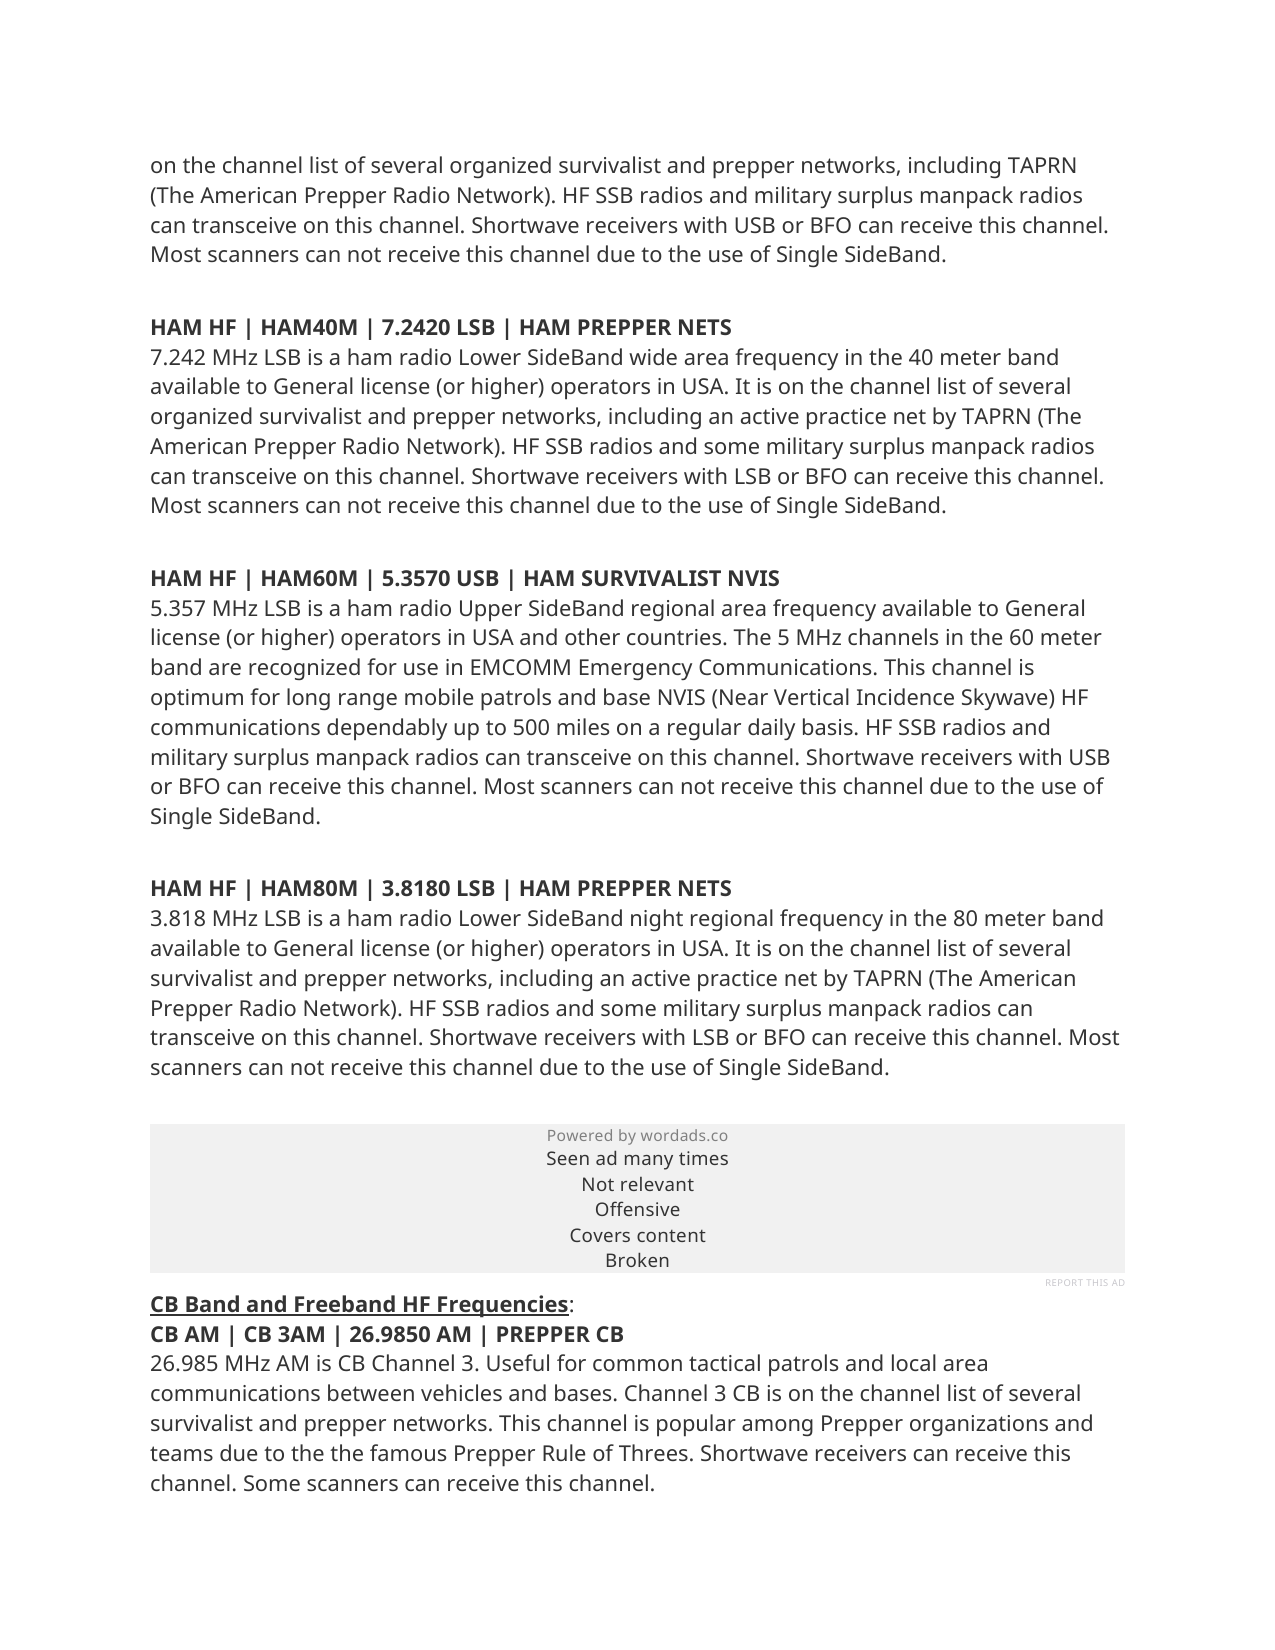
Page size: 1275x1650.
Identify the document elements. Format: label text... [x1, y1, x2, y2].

text Not relevant [150, 1171, 1125, 1197]
text CB Band and Freeband HF Frequencies: [150, 1289, 1125, 1319]
text HAM HF | HAM80M | 3.8180 LSB | HAM PREPPER NETS 3.818 MHz LSB is a ham radio Lower SideBand night regional frequency in the 80 meter band available to General license (or higher) operators in USA. It is on the channel list of several survivalist and prepper networks, including an active practice net by TAPRN (The American Prepper Radio Network). HF SSB radios and some military surplus manpack radios can transceive on this channel. Shortwave receivers with LSB or BFO can receive this channel. Most scanners can not receive this channel due to the use of Single SideBand. [150, 873, 1125, 1082]
text Broken [150, 1248, 1125, 1273]
text REPORT THIS AD [150, 1273, 1125, 1289]
text CB AM | CB 3AM | 26.9850 AM | PREPPER CB 26.985 MHz AM is CB Channel 3. Useful for common tactical patrols and local area communications between vehicles and bases. Channel 3 CB is on the channel list of several survivalist and prepper networks. This channel is popular among Prepper organizations and teams due to the the famous Prepper Rule of Threes. Shortwave receivers can receive this channel. Some scanners can receive this channel. [150, 1319, 1125, 1497]
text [150, 150, 1125, 269]
text HAM HF | HAM60M | 5.3570 USB | HAM SURVIVALIST NVIS 5.357 MHz LSB is a ham radio Upper SideBand regional area frequency available to General license (or higher) operators in USA and other countries. The 5 MHz channels in the 60 meter band are recognized for use in EMCOMM Emergency Communications. This channel is optimum for long range mobile patrols and base NVIS (Near Vertical Incidence Skywave) HF communications dependably up to 500 miles on a regular daily basis. HF SSB radios and military surplus manpack radios can transceive on this channel. Shortwave receivers with USB or BFO can receive this channel. Most scanners can not receive this channel due to the use of Single SideBand. [150, 563, 1125, 831]
text HAM HF | HAM40M | 7.2420 LSB | HAM PREPPER NETS 7.242 MHz LSB is a ham radio Lower SideBand wide area frequency in the 40 meter band available to General license (or higher) operators in USA. It is on the channel list of several organized survivalist and prepper networks, including an active practice net by TAPRN (The American Prepper Radio Network). HF SSB radios and some military surplus manpack radios can transceive on this channel. Shortwave receivers with LSB or BFO can receive this channel. Most scanners can not receive this channel due to the use of Single SideBand. [150, 312, 1125, 520]
text Offensive [150, 1197, 1125, 1222]
text Seen ad many times [150, 1146, 1125, 1171]
text Powered by wordads.co [150, 1124, 1125, 1146]
text Covers content [150, 1222, 1125, 1248]
